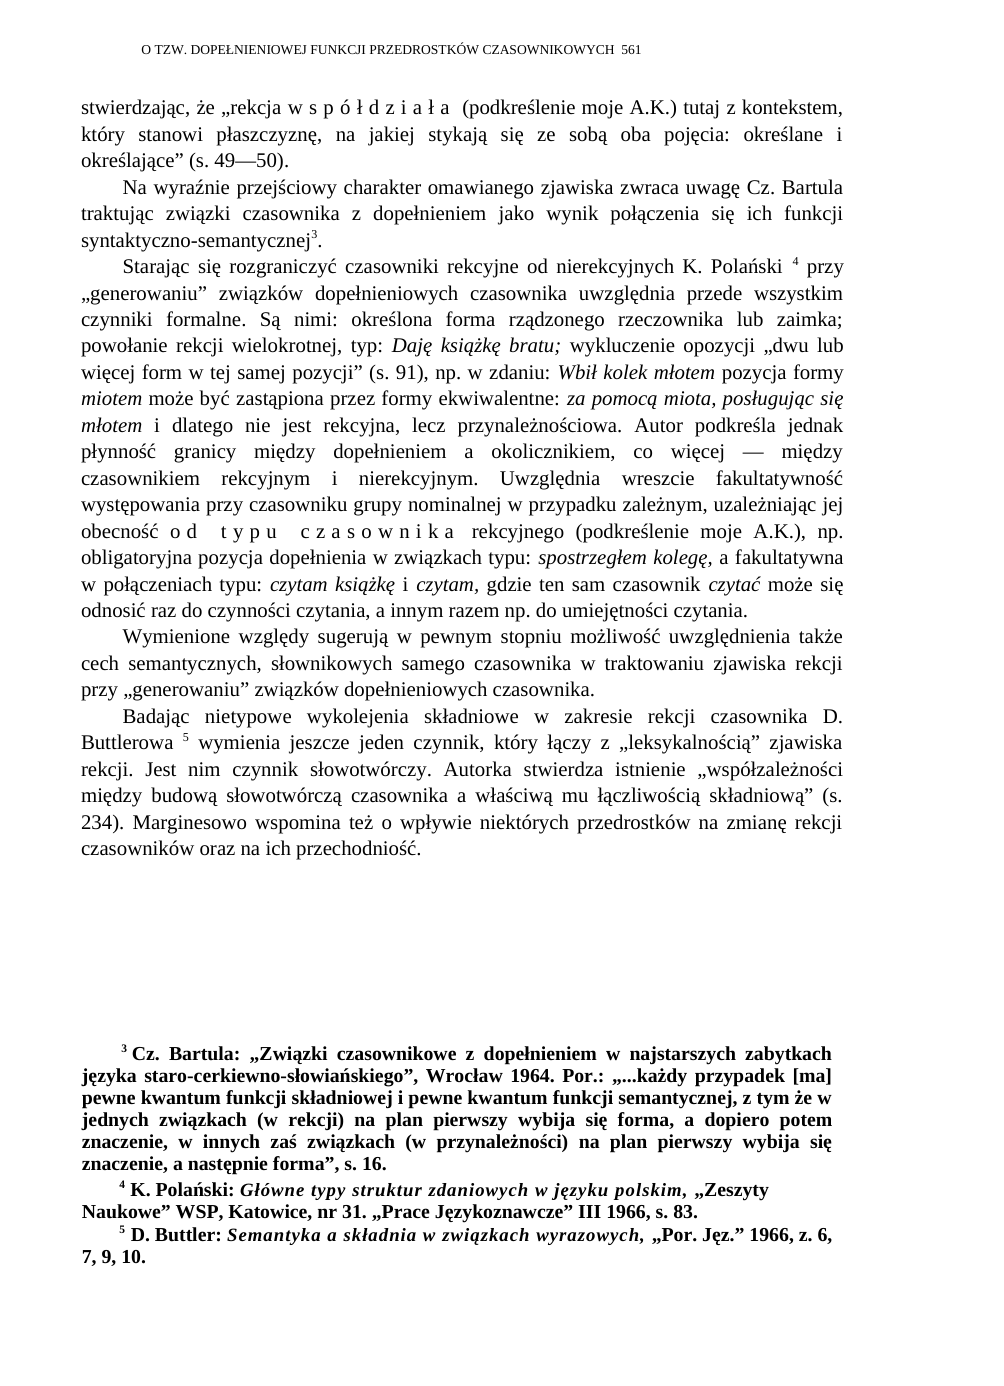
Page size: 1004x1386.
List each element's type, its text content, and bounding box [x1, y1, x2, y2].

text stwierdzając, że „rekcja współdziała (podkreślenie moje A.K.) tutaj z kontekstem, który stanowi płaszczyznę, na jakiej stykają się ze sobą oba pojęcia: określane i określające” (s. 49—50). [81, 94, 844, 173]
text 4 K. Polański: Główne typy struktur zdaniowych w języku polskim, „Zeszyty Naukowe” WSP, Katowice, nr 31. „Prace Językoznawcze” III 1966, s. 83. [82, 1179, 833, 1223]
text Badając nietypowe wykolejenia składniowe w zakresie rekcji czasownika D. Buttlerowa 5 wymienia jeszcze jeden czynnik, który łączy z „leksykalnością” zjawiska rekcji. Jest nim czynnik słowotwórczy. Autorka stwierdza istnienie „współzależności między budową słowotwórczą czasownika a właściwą mu łączliwością składniową” (s. 234). Marginesowo wspomina też o wpływie niektórych przedrostków na zmianę rekcji czasowników oraz na ich przechodniość. [81, 702, 844, 861]
text Starając się rozgraniczyć czasowniki rekcyjne od nierekcyjnych K. Polański 4 przy „generowaniu” związków dopełnieniowych czasownika uwzględnia przede wszystkim czynniki formalne. Są nimi: określona forma rządzonego rzeczownika lub zaimka; powołanie rekcji wielokrotnej, typ: Daję książkę bratu; wykluczenie opozycji „dwu lub więcej form w tej samej pozycji” (s. 91), np. w zdaniu: Wbił kolek młotem pozycja formy miotem może być zastąpiona przez formy ekwiwalentne: za pomocą miota, posługując się młotem i dlatego nie jest rekcyjna, lecz przynależnościowa. Autor podkreśla jednak płynność granicy między dopełnieniem a okolicznikiem, co więcej — między czasownikiem rekcyjnym i nierekcyjnym. Uwzględnia wreszcie fakultatywność występowania przy czasowniku grupy nominalnej w przypadku zależnym, uzależniając jej obecność od typu czasownika rekcyjnego (podkreślenie moje A.K.), np. obligatoryjna pozycja dopełnienia w związkach typu: spostrzegłem kolegę, a fakultatywna w połączeniach typu: czytam książkę i czytam, gdzie ten sam czasownik czytać może się odnosić raz do czynności czytania, a innym razem np. do umiejętności czytania. [81, 252, 844, 623]
text Wymienione względy sugerują w pewnym stopniu możliwość uwzględnienia także cech semantycznych, słownikowych samego czasownika w traktowaniu zjawiska rekcji przy „generowaniu” związków dopełnieniowych czasownika. [81, 623, 844, 702]
text 5 D. Buttler: Semantyka a składnia w związkach wyrazowych, „Por. Jęz.” 1966, z. 6, 7, 9, 10. [82, 1224, 833, 1268]
text Na wyraźnie przejściowy charakter omawianego zjawiska zwraca uwagę Cz. Bartula traktując związki czasownika z dopełnieniem jako wynik połączenia się ich funkcji syntaktyczno-semantycznej3. [81, 173, 844, 252]
text 3 Cz. Bartula: „Związki czasownikowe z dopełnieniem w najstarszych zabytkach języka staro-cerkiewno-słowiańskiego”, Wrocław 1964. Por.: „...każdy przypadek [ma] pewne kwantum funkcji składniowej i pewne kwantum funkcji semantycznej, z tym że w jednych związkach (w rekcji) na plan pierwszy wybija się forma, a dopiero potem znaczenie, w innych zaś związkach (w przynależności) na plan pierwszy wybija się znaczenie, a następnie forma”, s. 16. [82, 1043, 833, 1175]
text O TZW. DOPEŁNIENIOWEJ FUNKCJI PRZEDROSTKÓW CZASOWNIKOWYCH 561 [141, 44, 642, 57]
